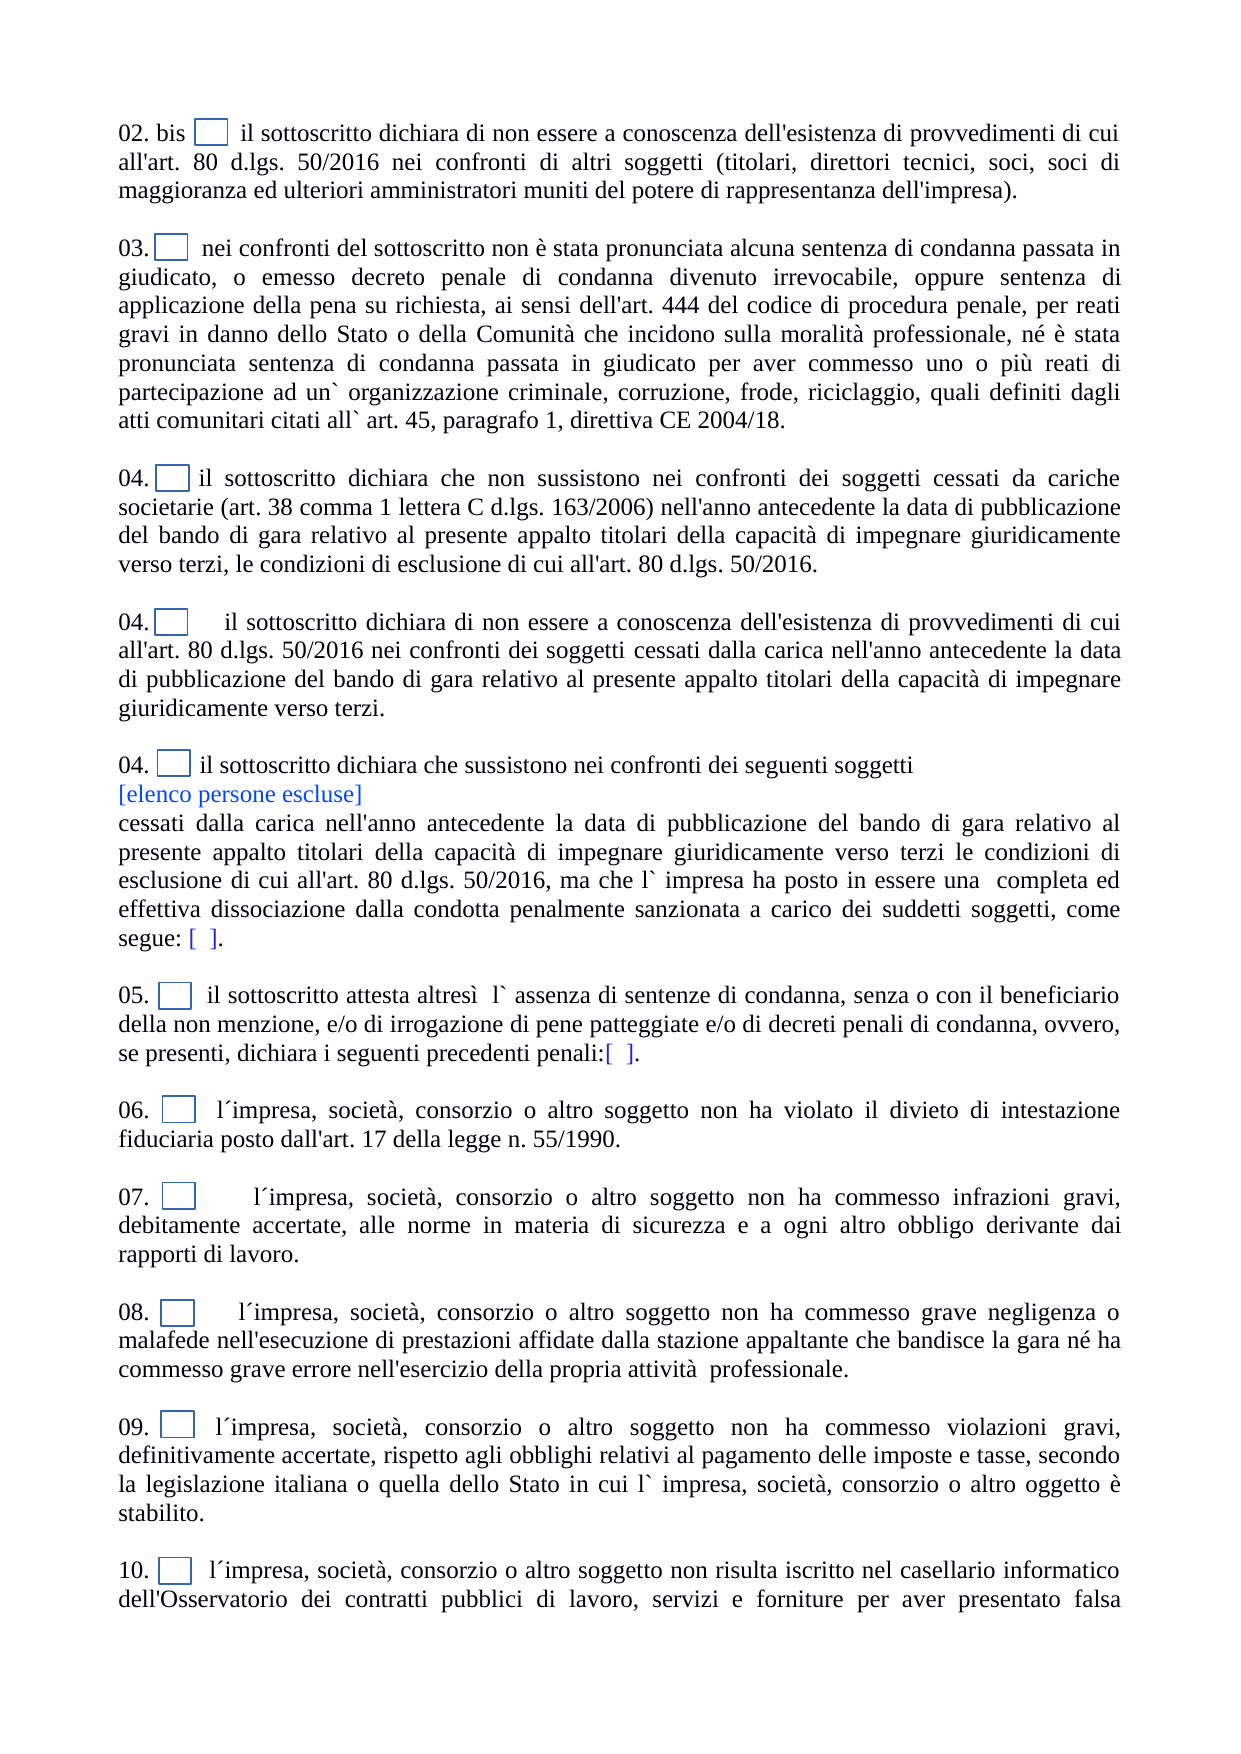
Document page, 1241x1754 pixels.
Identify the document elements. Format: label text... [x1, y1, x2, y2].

text 09. l´impresa, società, consorzio o altro soggetto non ha commesso violazioni gravi, definitivamente accertate, rispetto agli obblighi relativi al pagamento delle imposte e tasse, secondo la legislazione italiana o quella dello Stato in cui l` impresa, società, consorzio o altro oggetto è stabilito. [118, 1412, 1122, 1527]
text cessati dalla carica nell'anno antecedente la data di pubblicazione del bando di gara relativo al presente appalto titolari della capacità di impegnare giuridicamente verso terzi le condizioni di esclusione di cui all'art. 80 d.lgs. 50/2016, ma che l` impresa ha posto in essere una completa ed effettiva dissociazione dalla condotta penalmente sanzionata a carico dei suddetti soggetti, come segue: [ ]. [118, 808, 1122, 952]
text 08. l´impresa, società, consorzio o altro soggetto non ha commesso grave negligenza o malafede nell'esecuzione di prestazioni affidate dalla stazione appaltante che bandisce la gara né ha commesso grave errore nell'esercizio della propria attività professionale. [118, 1297, 1122, 1383]
text 04. il sottoscritto dichiara che sussistono nei confronti dei seguenti soggetti [118, 751, 1122, 779]
text 04. il sottoscritto dichiara di non essere a conoscenza dell'esistenza di provvedimenti di cui all'art. 80 d.lgs. 50/2016 nei confronti dei soggetti cessati dalla carica nell'anno antecedente la data di pubblicazione del bando di gara relativo al presente appalto titolari della capacità di impegnare giuridicamente verso terzi. [118, 607, 1122, 722]
text 07. l´impresa, società, consorzio o altro soggetto non ha commesso infrazioni gravi, debitamente accertate, alle norme in materia di sicurezza e a ogni altro obbligo derivante dai rapporti di lavoro. [118, 1182, 1122, 1268]
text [118, 1556, 1122, 1613]
text 02. bis il sottoscritto dichiara di non essere a conoscenza dell'esistenza di provvedimenti di cui all'art. 80 d.lgs. 50/2016 nei confronti di altri soggetti (titolari, direttori tecnici, soci, soci di maggioranza ed ulteriori amministratori muniti del potere di rappresentanza dell'impresa). [118, 118, 1122, 204]
text 03. nei confronti del sottoscritto non è stata pronunciata alcuna sentenza di condanna passata in giudicato, o emesso decreto penale di condanna divenuto irrevocabile, oppure sentenza di applicazione della pena su richiesta, ai sensi dell'art. 444 del codice di procedura penale, per reati gravi in danno dello Stato o della Comunità che incidono sulla moralità professionale, né è stata pronunciata sentenza di condanna passata in giudicato per aver commesso uno o più reati di partecipazione ad un` organizzazione criminale, corruzione, frode, riciclaggio, quali definiti dagli atti comunitari citati all` art. 45, paragrafo 1, direttiva CE 2004/18. [118, 233, 1122, 434]
text 04. il sottoscritto dichiara che non sussistono nei confronti dei soggetti cessati da cariche societarie (art. 38 comma 1 lettera C d.lgs. 163/2006) nell'anno antecedente la data di pubblicazione del bando di gara relativo al presente appalto titolari della capacità di impegnare giuridicamente verso terzi, le condizioni di esclusione di cui all'art. 80 d.lgs. 50/2016. [118, 463, 1122, 578]
text [elenco persone escluse] [118, 779, 1122, 808]
text 05. il sottoscritto attesta altresì l` assenza di sentenze di condanna, senza o con il beneficiario della non menzione, e/o di irrogazione di pene patteggiate e/o di decreti penali di condanna, ovvero, se presenti, dichiara i seguenti precedenti penali:[ ]. [118, 981, 1122, 1067]
text 06. l´impresa, società, consorzio o altro soggetto non ha violato il divieto di intestazione fiduciaria posto dall'art. 17 della legge n. 55/1990. [118, 1096, 1122, 1153]
